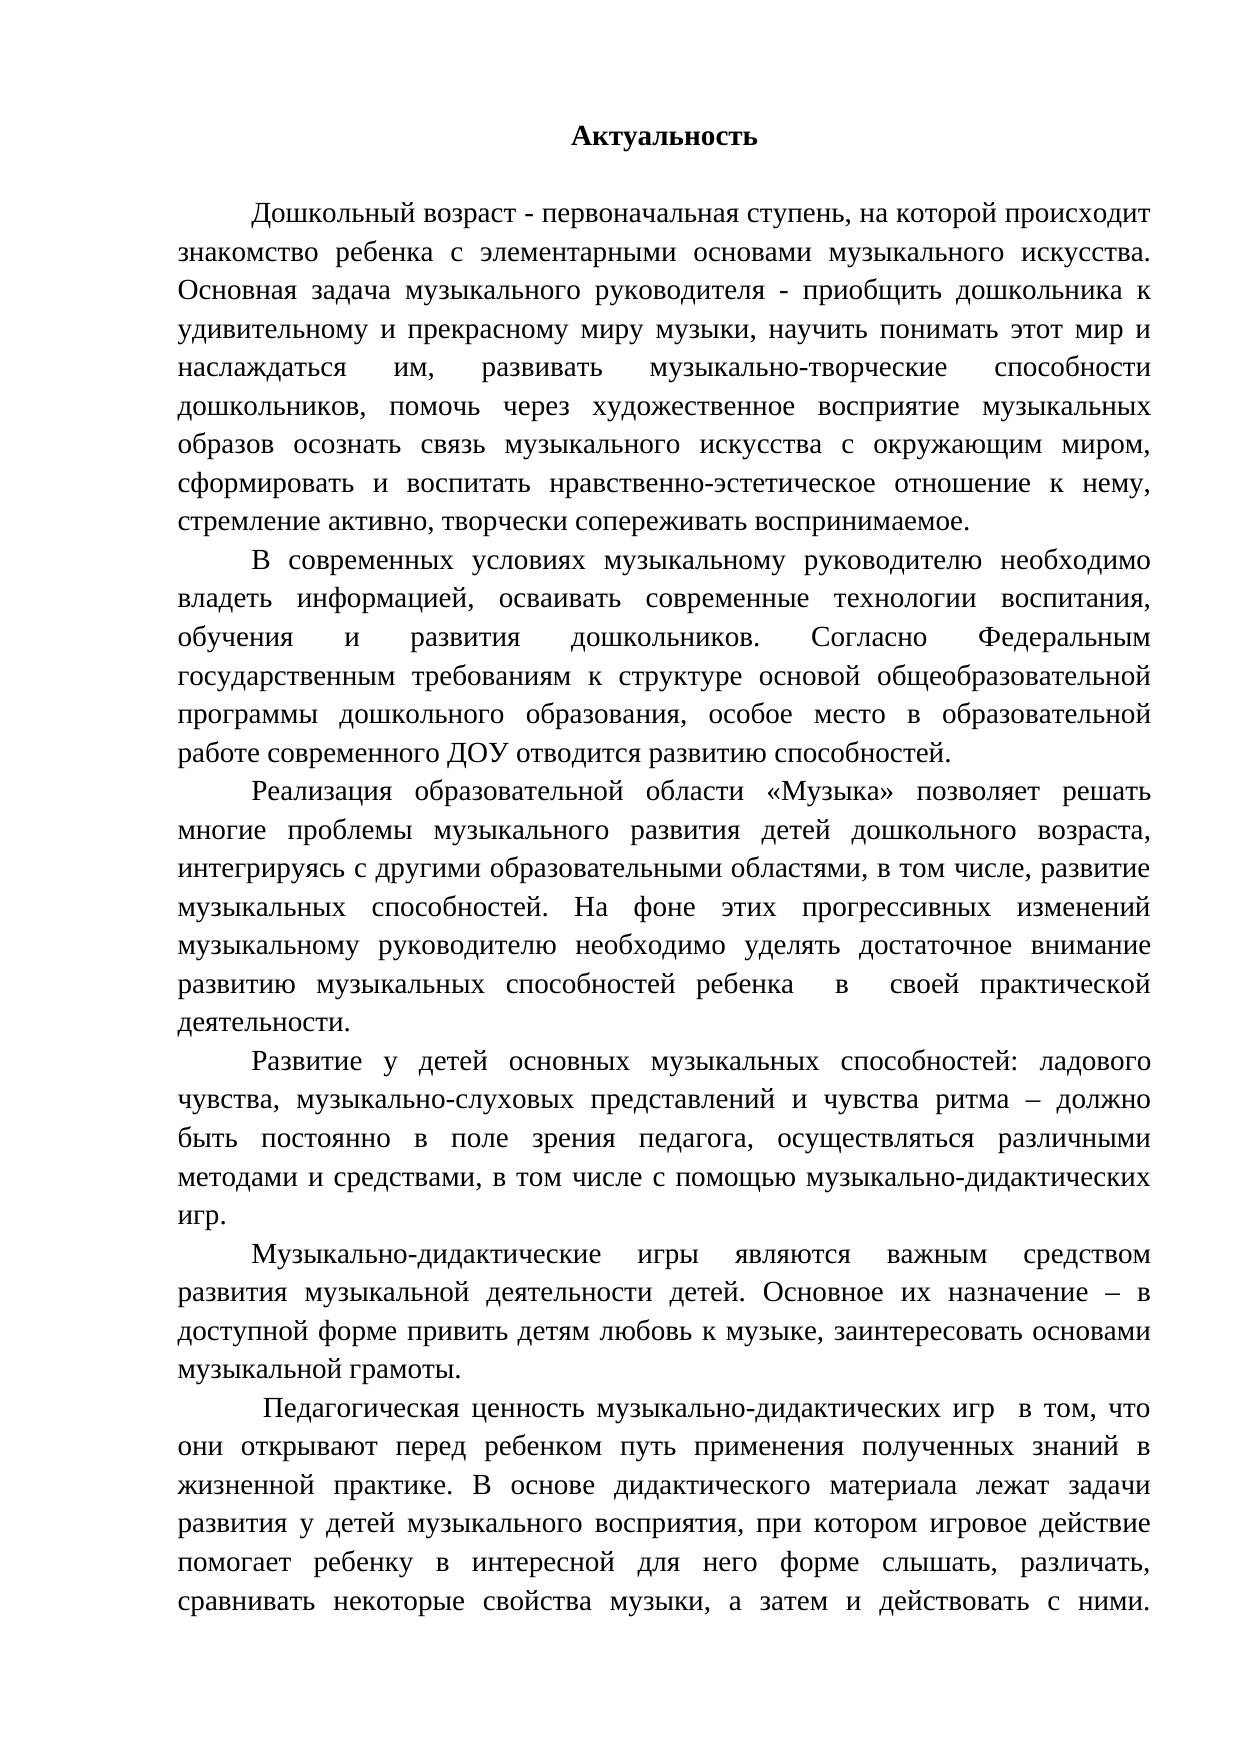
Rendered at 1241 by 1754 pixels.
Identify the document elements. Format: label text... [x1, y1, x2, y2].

text В современных условиях музыкальному руководителю необходимо владеть информацией, осваивать современные технологии воспитания, обучения и развития дошкольников. Согласно Федеральным государственным требованиям к структуре основой общеобразовательной программы дошкольного образования, особое место в образовательной работе современного ДОУ отводится развитию способностей. [177, 542, 1152, 768]
text Реализация образовательной области «Музыка» позволяет решать многие проблемы музыкального развития детей дошкольного возраста, интегрируясь с другими образовательными областями, в том числе, развитие музыкальных способностей. На фоне этих прогрессивных изменений музыкальному руководителю необходимо уделять достаточное внимание развитию музыкальных способностей ребенка в своей практической деятельности. [177, 773, 1152, 1038]
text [177, 1390, 1152, 1616]
text Актуальность [177, 118, 1152, 152]
text Музыкально-дидактические игры являются важным средством развития музыкальной деятельности детей. Основное их назначение – в доступной форме привить детям любовь к музыке, заинтересовать основами музыкальной грамоты. [177, 1236, 1152, 1385]
text Дошкольный возраст - первоначальная ступень, на которой происходит знакомство ребенка с элементарными основами музыкального искусства. Основная задача музыкального руководителя - приобщить дошкольника к удивительному и прекрасному миру музыки, научить понимать этот мир и наслаждаться им, развивать музыкально-творческие способности дошкольников, помочь через художественное восприятие музыкальных образов осознать связь музыкального искусства с окружающим миром, сформировать и воспитать нравственно-эстетическое отношение к нему, стремление активно, творчески сопереживать воспринимаемое. [177, 195, 1152, 537]
text Развитие у детей основных музыкальных способностей: ладового чувства, музыкально-слуховых представлений и чувства ритма – должно быть постоянно в поле зрения педагога, осуществляться различными методами и средствами, в том числе с помощью музыкально-дидактических игр. [177, 1043, 1152, 1231]
